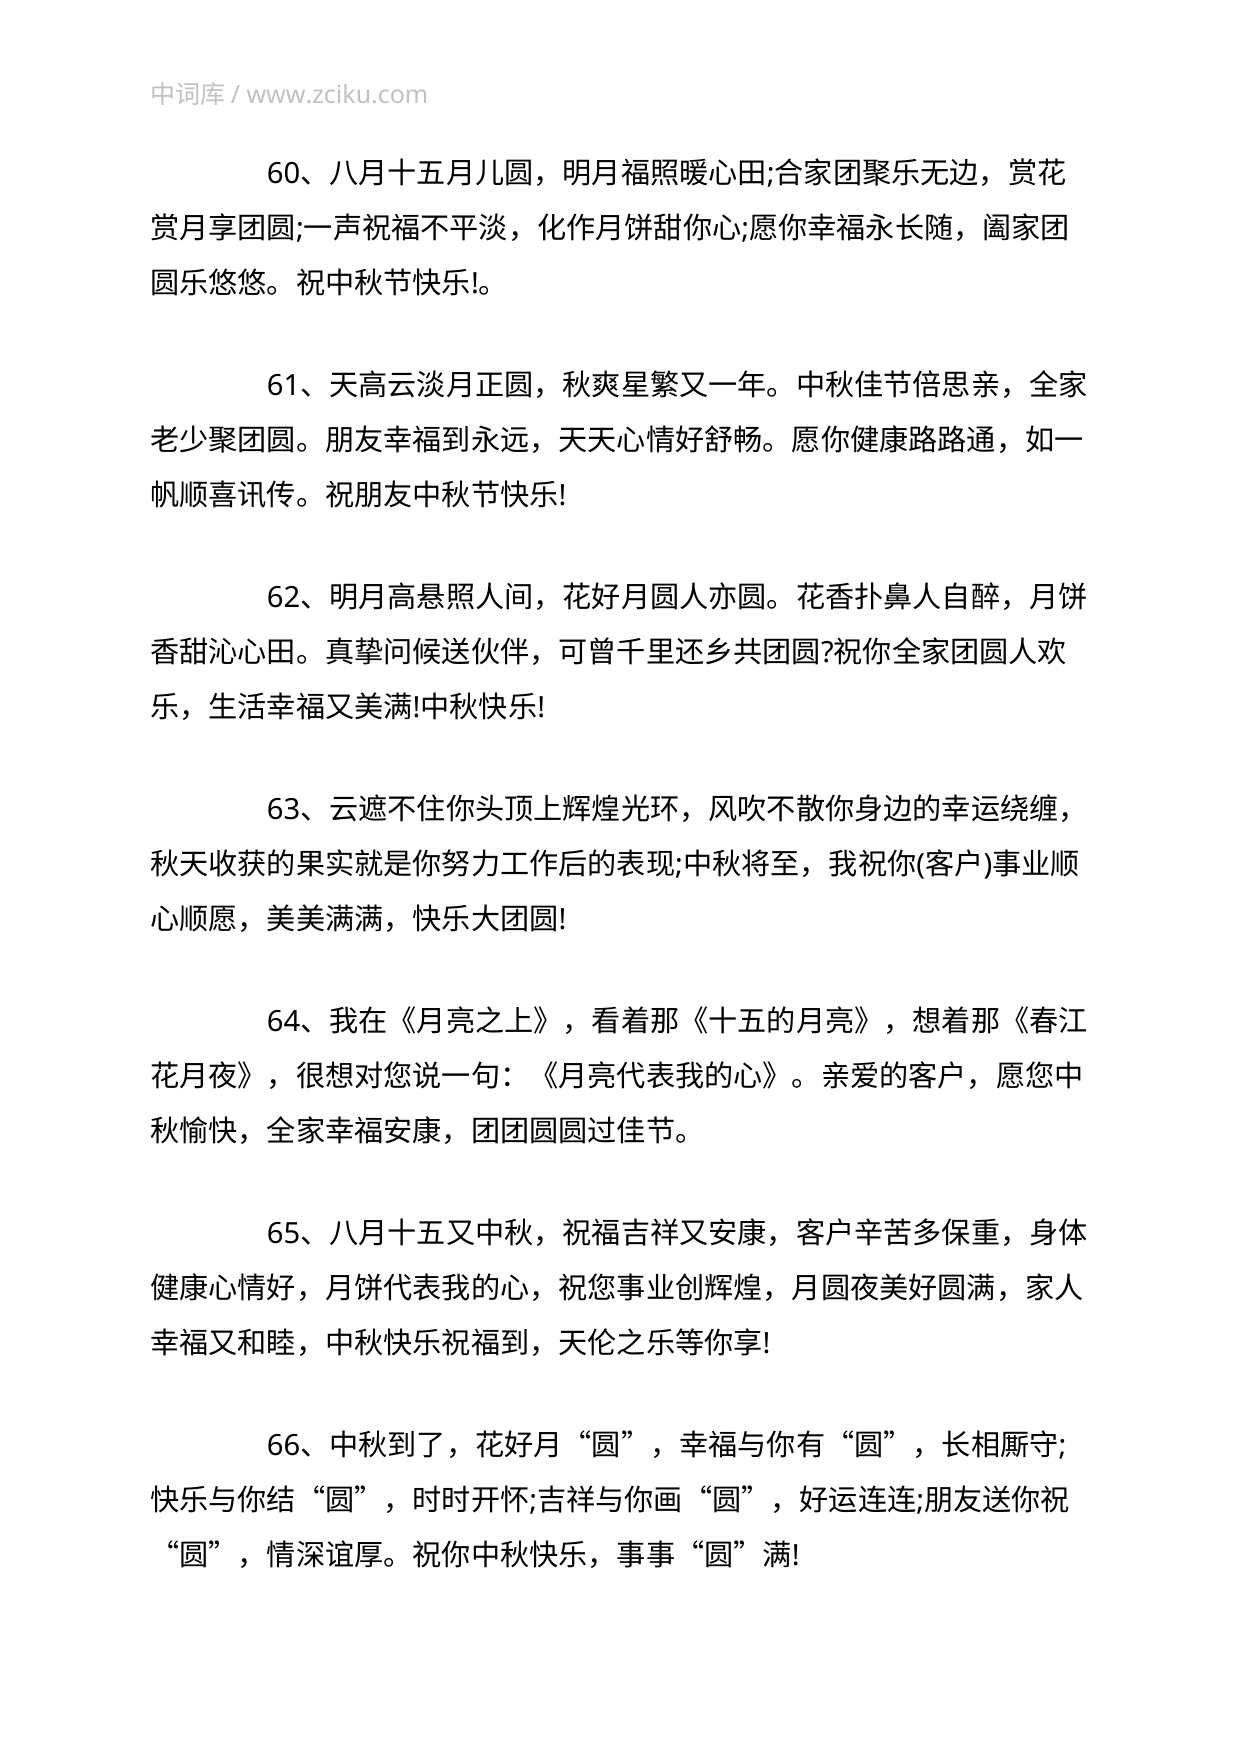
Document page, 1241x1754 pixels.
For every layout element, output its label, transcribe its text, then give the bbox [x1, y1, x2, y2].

text 60、八月十五月儿圆，明月福照暖心田;合家团聚乐无边，赏花赏月享团圆;一声祝福不平淡，化作月饼甜你心;愿你幸福永长随，阖家团圆乐悠悠。祝中秋节快乐!。 [150, 150, 1090, 302]
text 61、天高云淡月正圆，秋爽星繁又一年。中秋佳节倍思亲，全家老少聚团圆。朋友幸福到永远，天天心情好舒畅。愿你健康路路通，如一帆顺喜讯传。祝朋友中秋节快乐! [150, 362, 1090, 514]
text 66、中秋到了，花好月“圆”，幸福与你有“圆”，长相厮守;快乐与你结“圆”，时时开怀;吉祥与你画“圆”，好运连连;朋友送你祝“圆”，情深谊厚。祝你中秋快乐，事事“圆”满! [150, 1421, 1090, 1574]
text 62、明月高悬照人间，花好月圆人亦圆。花香扑鼻人自醉，月饼香甜沁心田。真挚问候送伙伴，可曾千里还乡共团圆?祝你全家团圆人欢乐，生活幸福又美满!中秋快乐! [150, 574, 1090, 726]
text 63、云遮不住你头顶上辉煌光环，风吹不散你身边的幸运绕缠，秋天收获的果实就是你努力工作后的表现;中秋将至，我祝你(客户)事业顺心顺愿，美美满满，快乐大团圆! [150, 786, 1090, 938]
text 64、我在《月亮之上》，看着那《十五的月亮》，想着那《春江花月夜》，很想对您说一句：《月亮代表我的心》。亲爱的客户，愿您中秋愉快，全家幸福安康，团团圆圆过佳节。 [150, 998, 1090, 1150]
text 65、八月十五又中秋，祝福吉祥又安康，客户辛苦多保重，身体健康心情好，月饼代表我的心，祝您事业创辉煌，月圆夜美好圆满，家人幸福又和睦，中秋快乐祝福到，天伦之乐等你享! [150, 1209, 1090, 1362]
